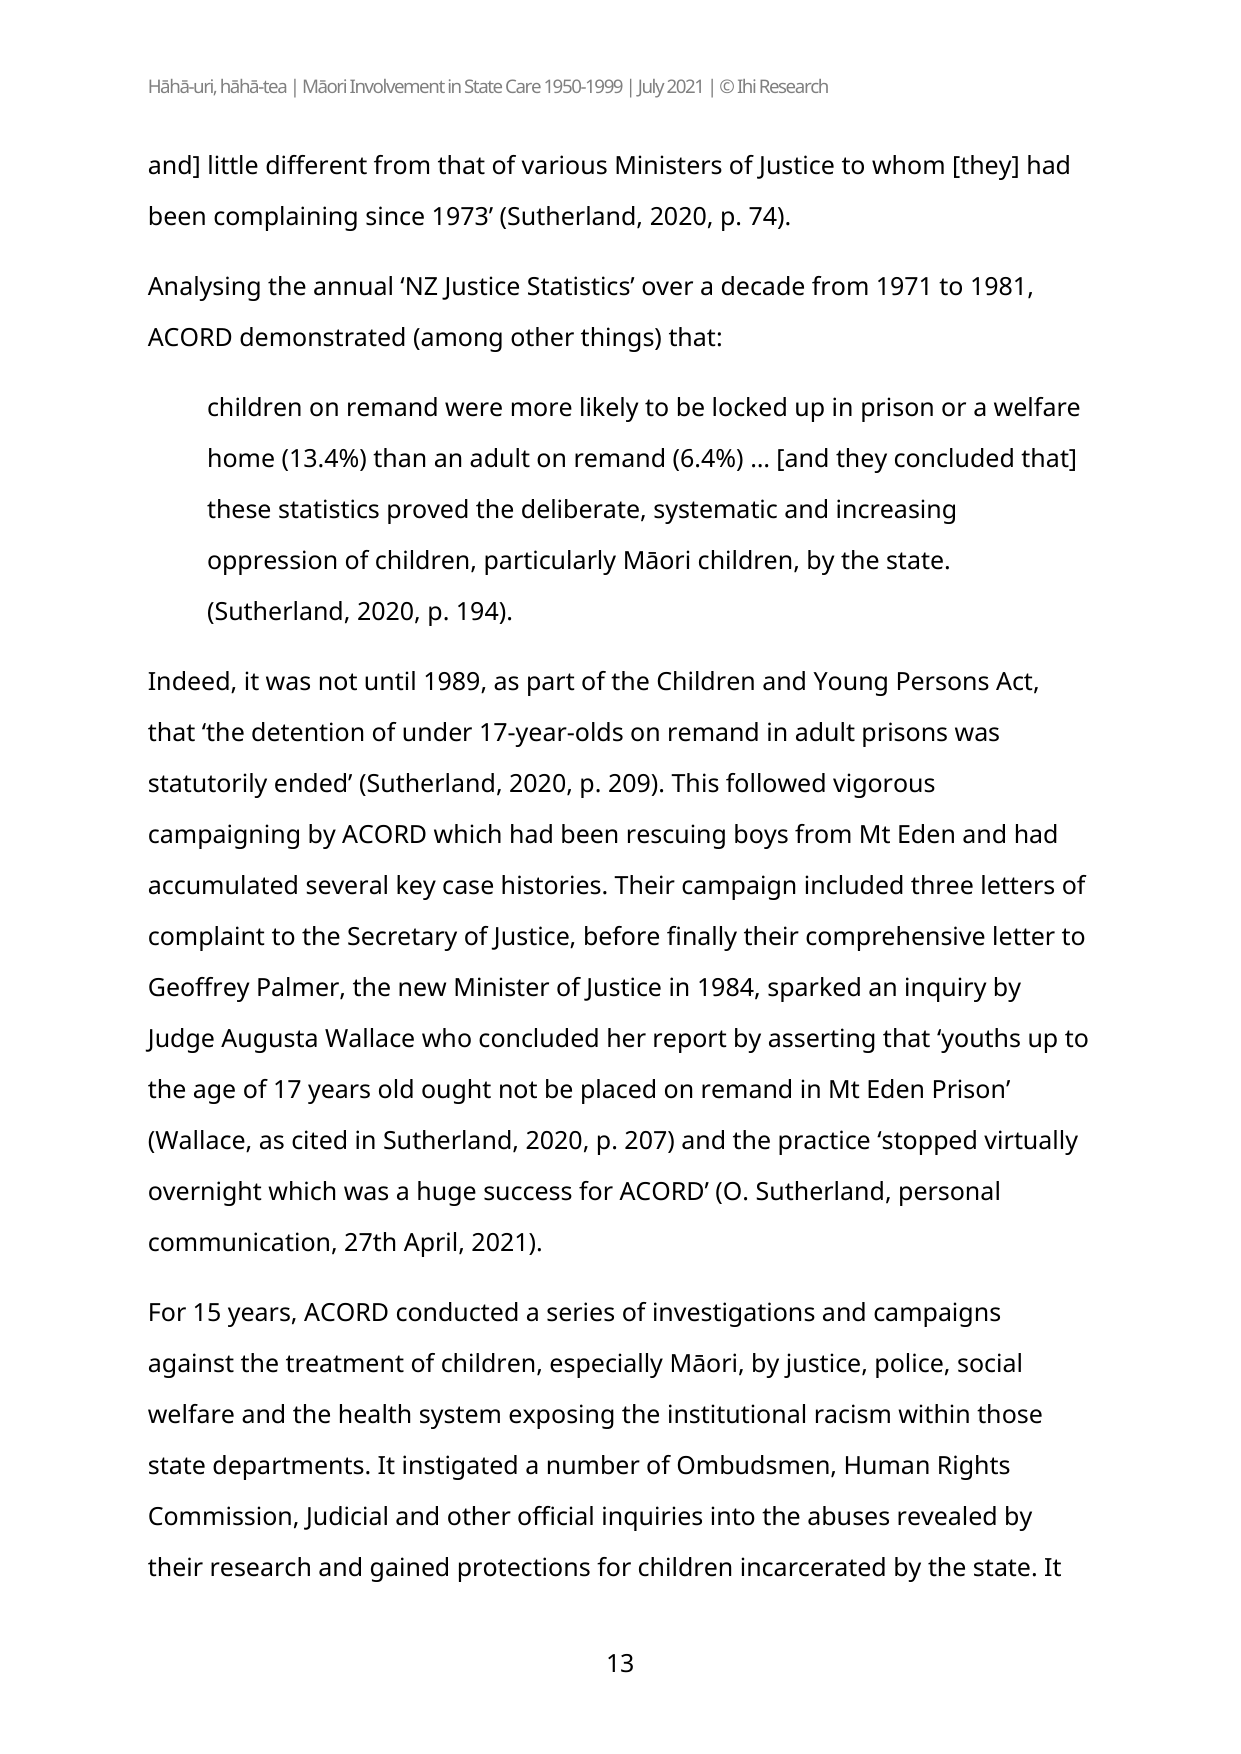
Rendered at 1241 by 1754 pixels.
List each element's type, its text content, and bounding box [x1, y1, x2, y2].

text Indeed, it was not until 1989, as part of the Children and Young Persons Act, that ‘the detention of under 17-year-olds on remand in adult prisons was statutorily ended’ (Sutherland, 2020, p. 209). This followed vigorous campaigning by ACORD which had been rescuing boys from Mt Eden and had accumulated several key case histories. Their campaign included three letters of complaint to the Secretary of Justice, before finally their comprehensive letter to Geoffrey Palmer, the new Minister of Justice in 1984, sparked an inquiry by Judge Augusta Wallace who concluded her report by asserting that ‘youths up to the age of 17 years old ought not be placed on remand in Mt Eden Prison’ (Wallace, as cited in Sutherland, 2020, p. 207) and the practice ‘stopped virtually overnight which was a huge success for ACORD’ (O. Sutherland, personal communication, 27th April, 2021). [148, 663, 1092, 1259]
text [148, 1294, 1092, 1584]
text children on remand were more likely to be locked up in prison or a welfare home (13.4%) than an adult on remand (6.4%) … [and they concluded that] these statistics proved the deliberate, systematic and increasing oppression of children, particularly Māori children, by the state. (Sutherland, 2020, p. 194). [207, 389, 1092, 628]
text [148, 148, 1092, 233]
text Analysing the annual ‘NZ Justice Statistics’ over a decade from 1971 to 1981, ACORD demonstrated (among other things) that: [148, 268, 1092, 354]
